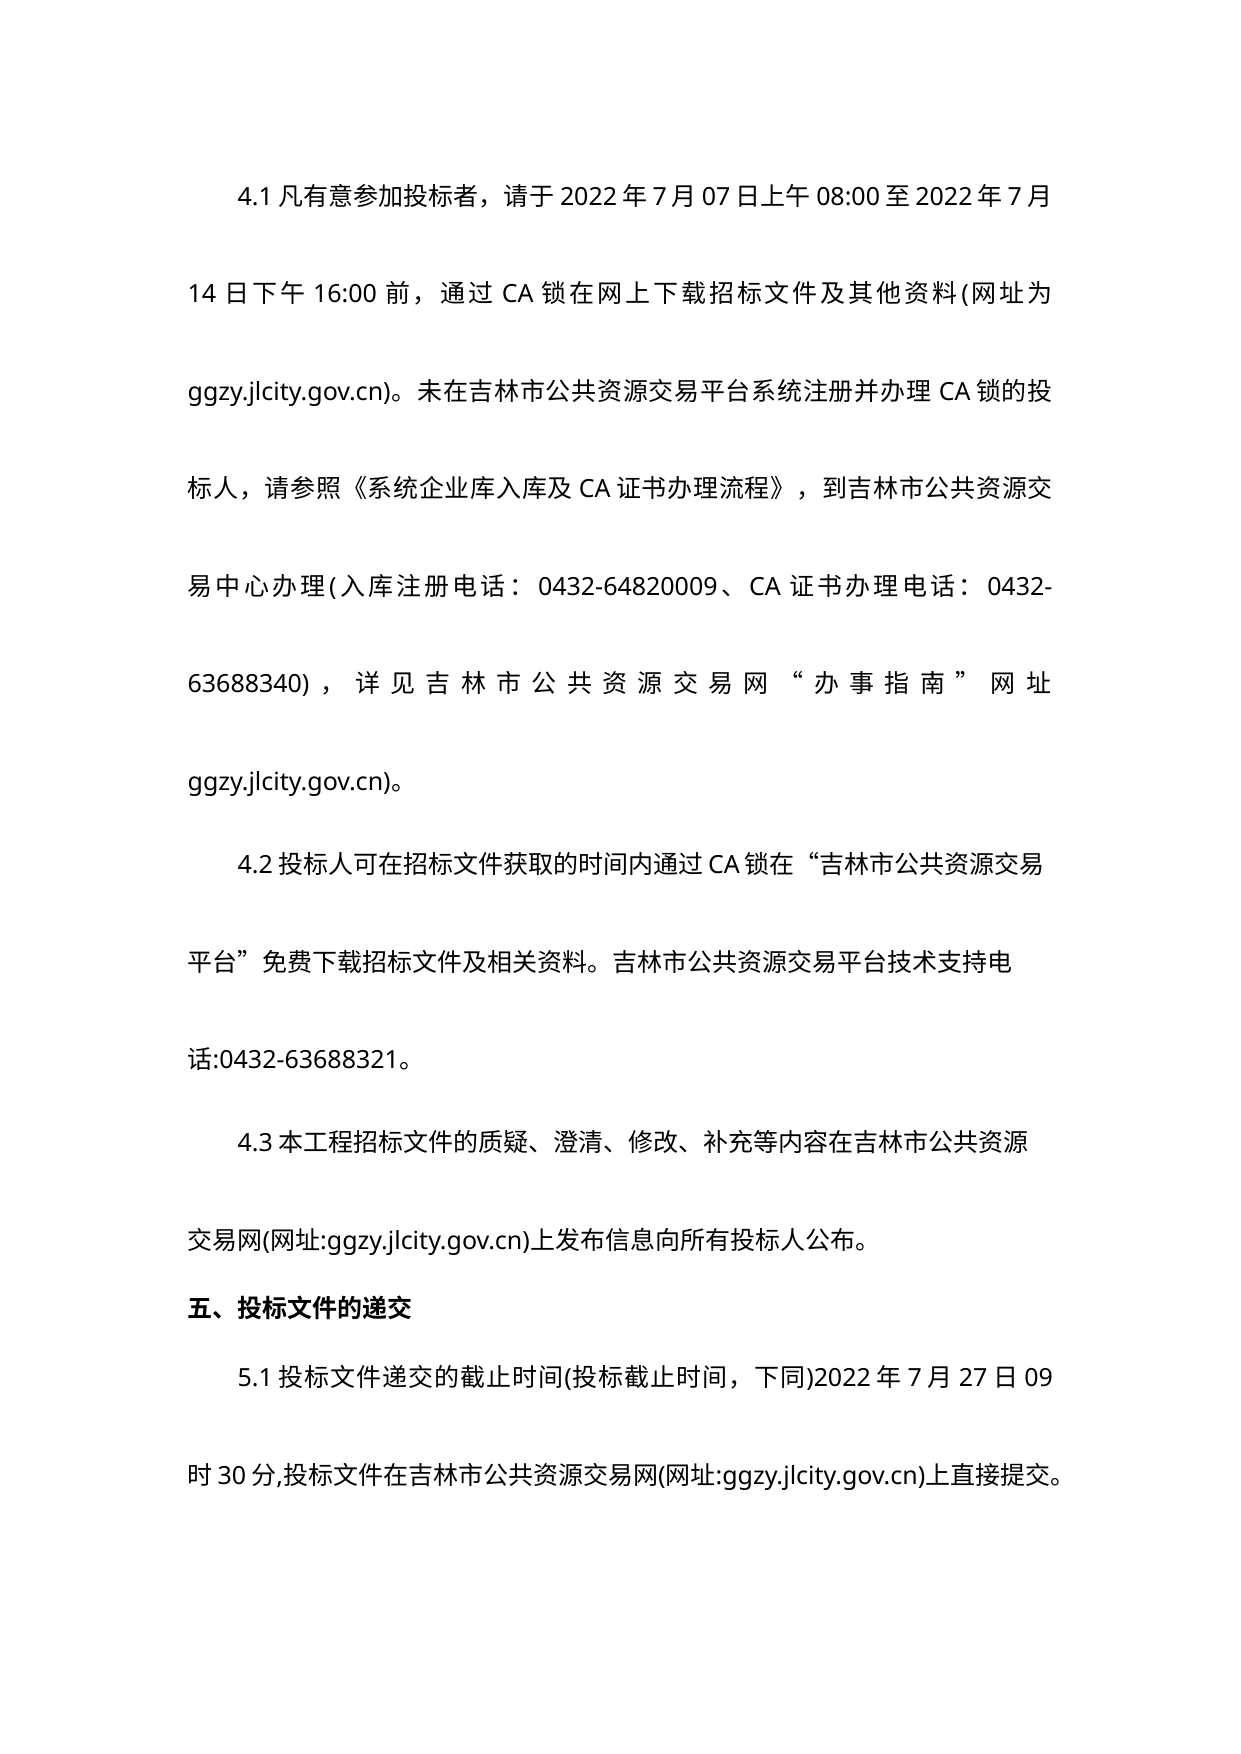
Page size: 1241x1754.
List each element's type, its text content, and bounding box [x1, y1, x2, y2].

text 4.2投标人可在招标文件获取的时间内通过CA锁在“吉林市公共资源交易平台”免费下载招标文件及相关资料。吉林市公共资源交易平台技术支持电话:0432-63688321。 [187, 830, 1053, 1090]
text 4.1凡有意参加投标者，请于2022年7月07日上午08:00至2022年7月14日下午16:00前，通过CA锁在网上下载招标文件及其他资料(网址为ggzy.jlcity.gov.cn)。未在吉林市公共资源交易平台系统注册并办理CA锁的投标人，请参照《系统企业库入库及CA证书办理流程》，到吉林市公共资源交易中心办理(入库注册电话：0432-64820009、CA证书办理电话：0432-63688340)，详见吉林市公共资源交易网“办事指南”网址ggzy.jlcity.gov.cn)。 [187, 162, 1053, 812]
text 4.3本工程招标文件的质疑、澄清、修改、补充等内容在吉林市公共资源交易网(网址:ggzy.jlcity.gov.cn)上发布信息向所有投标人公布。 [187, 1108, 1053, 1271]
text 5.1投标文件递交的截止时间(投标截止时间，下同)2022年7月27日09时30分,投标文件在吉林市公共资源交易网(网址:ggzy.jlcity.gov.cn)上直接提交。 [187, 1343, 1053, 1506]
subtitle 五、投标文件的递交 [187, 1289, 1053, 1325]
